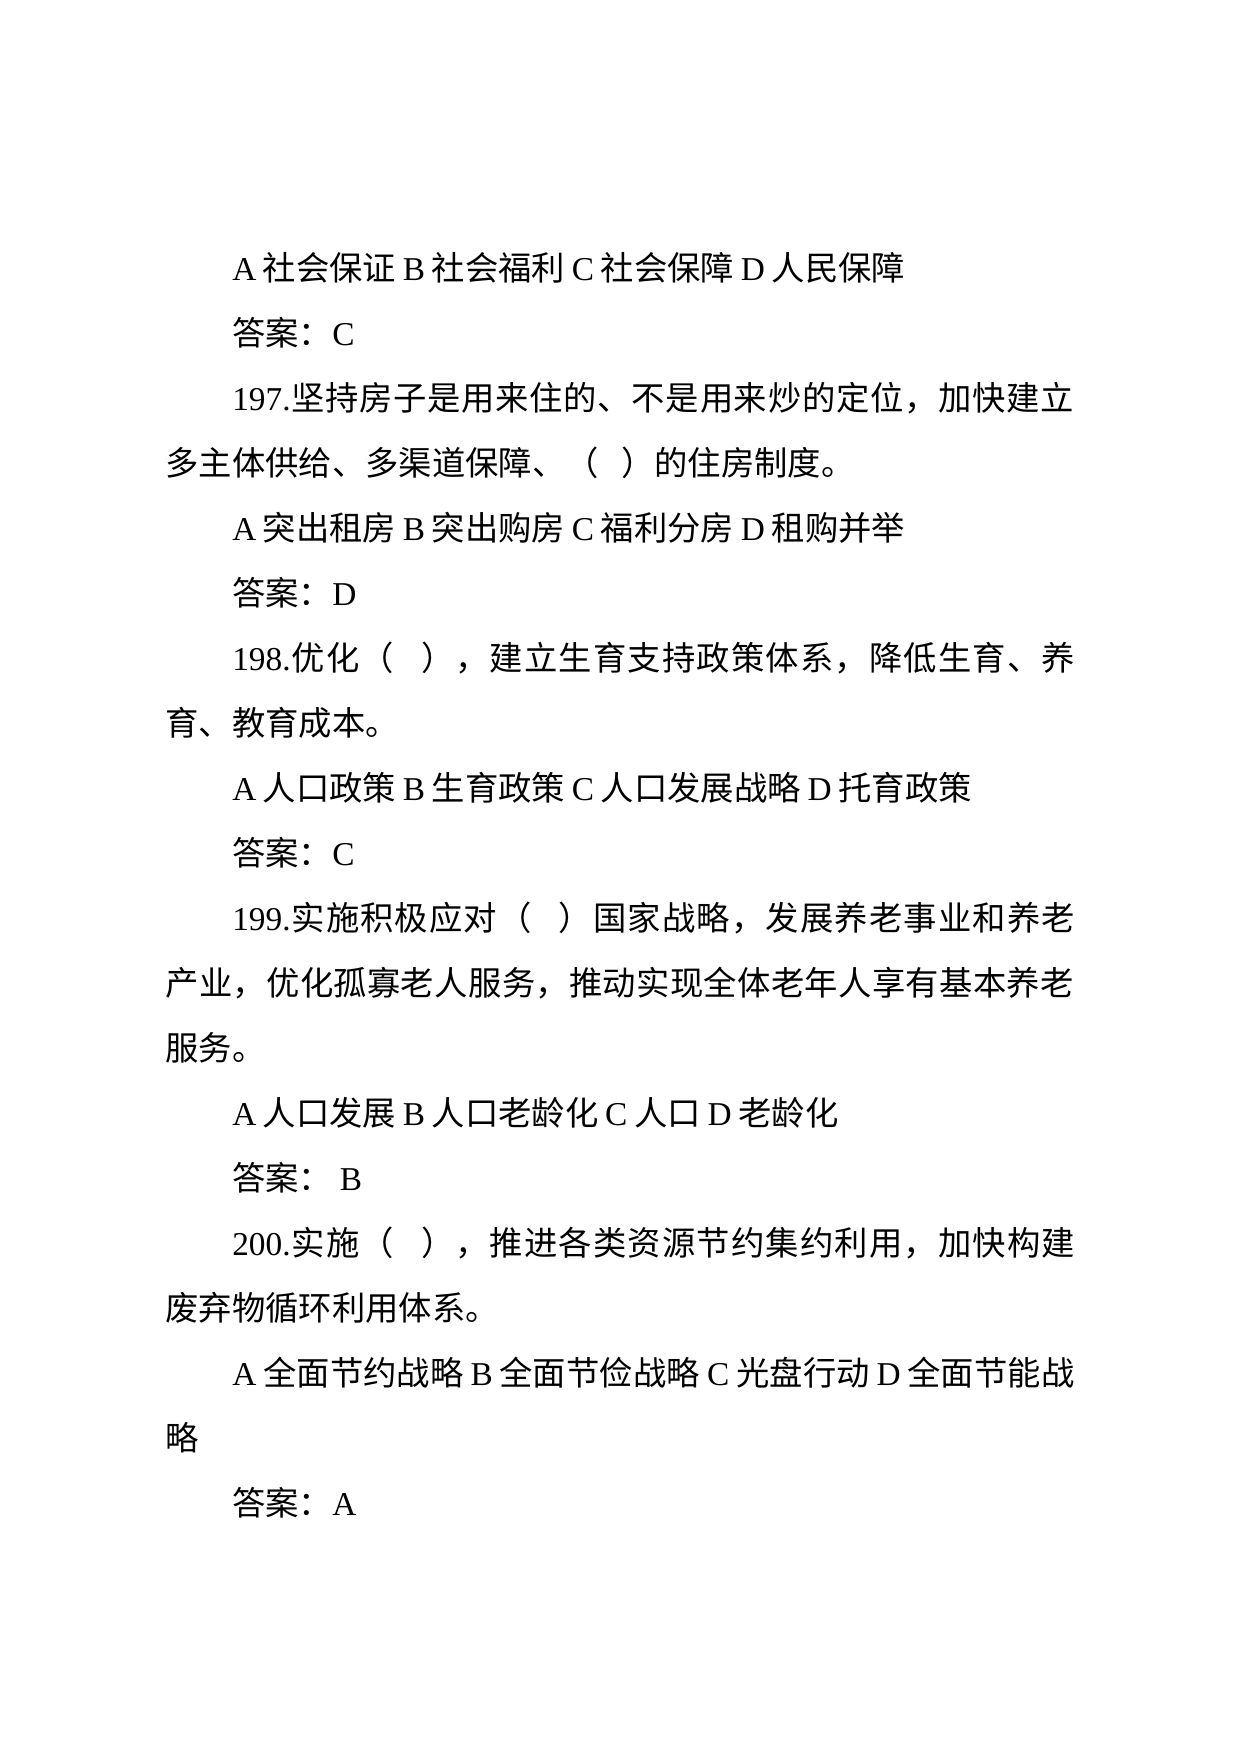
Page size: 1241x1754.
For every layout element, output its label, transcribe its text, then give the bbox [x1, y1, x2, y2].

text A人口政策B生育政策C人口发展战略D托育政策 [165, 753, 1075, 818]
text 199.实施积极应对（ ）国家战略，发展养老事业和养老产业，优化孤寡老人服务，推动实现全体老年人享有基本养老服务。 [165, 883, 1075, 1078]
text 197.坚持房子是用来住的、不是用来炒的定位，加快建立多主体供给、多渠道保障、（ ）的住房制度。 [165, 363, 1075, 493]
text 答案：D [165, 558, 1075, 623]
text A社会保证B社会福利C社会保障D人民保障 [165, 233, 1075, 298]
text A全面节约战略B全面节俭战略C光盘行动D全面节能战略 [165, 1338, 1075, 1468]
text A突出租房B突出购房C福利分房D租购并举 [165, 493, 1075, 558]
text 200.实施（ ），推进各类资源节约集约利用，加快构建废弃物循环利用体系。 [165, 1208, 1075, 1338]
text 答案：C [165, 298, 1075, 363]
text A人口发展B人口老龄化C人口D老龄化 [165, 1078, 1075, 1143]
text 答案： B [165, 1143, 1075, 1208]
text 答案：A [165, 1468, 1075, 1533]
text 198.优化（ ），建立生育支持政策体系，降低生育、养育、教育成本。 [165, 623, 1075, 753]
text 答案：C [165, 818, 1075, 883]
